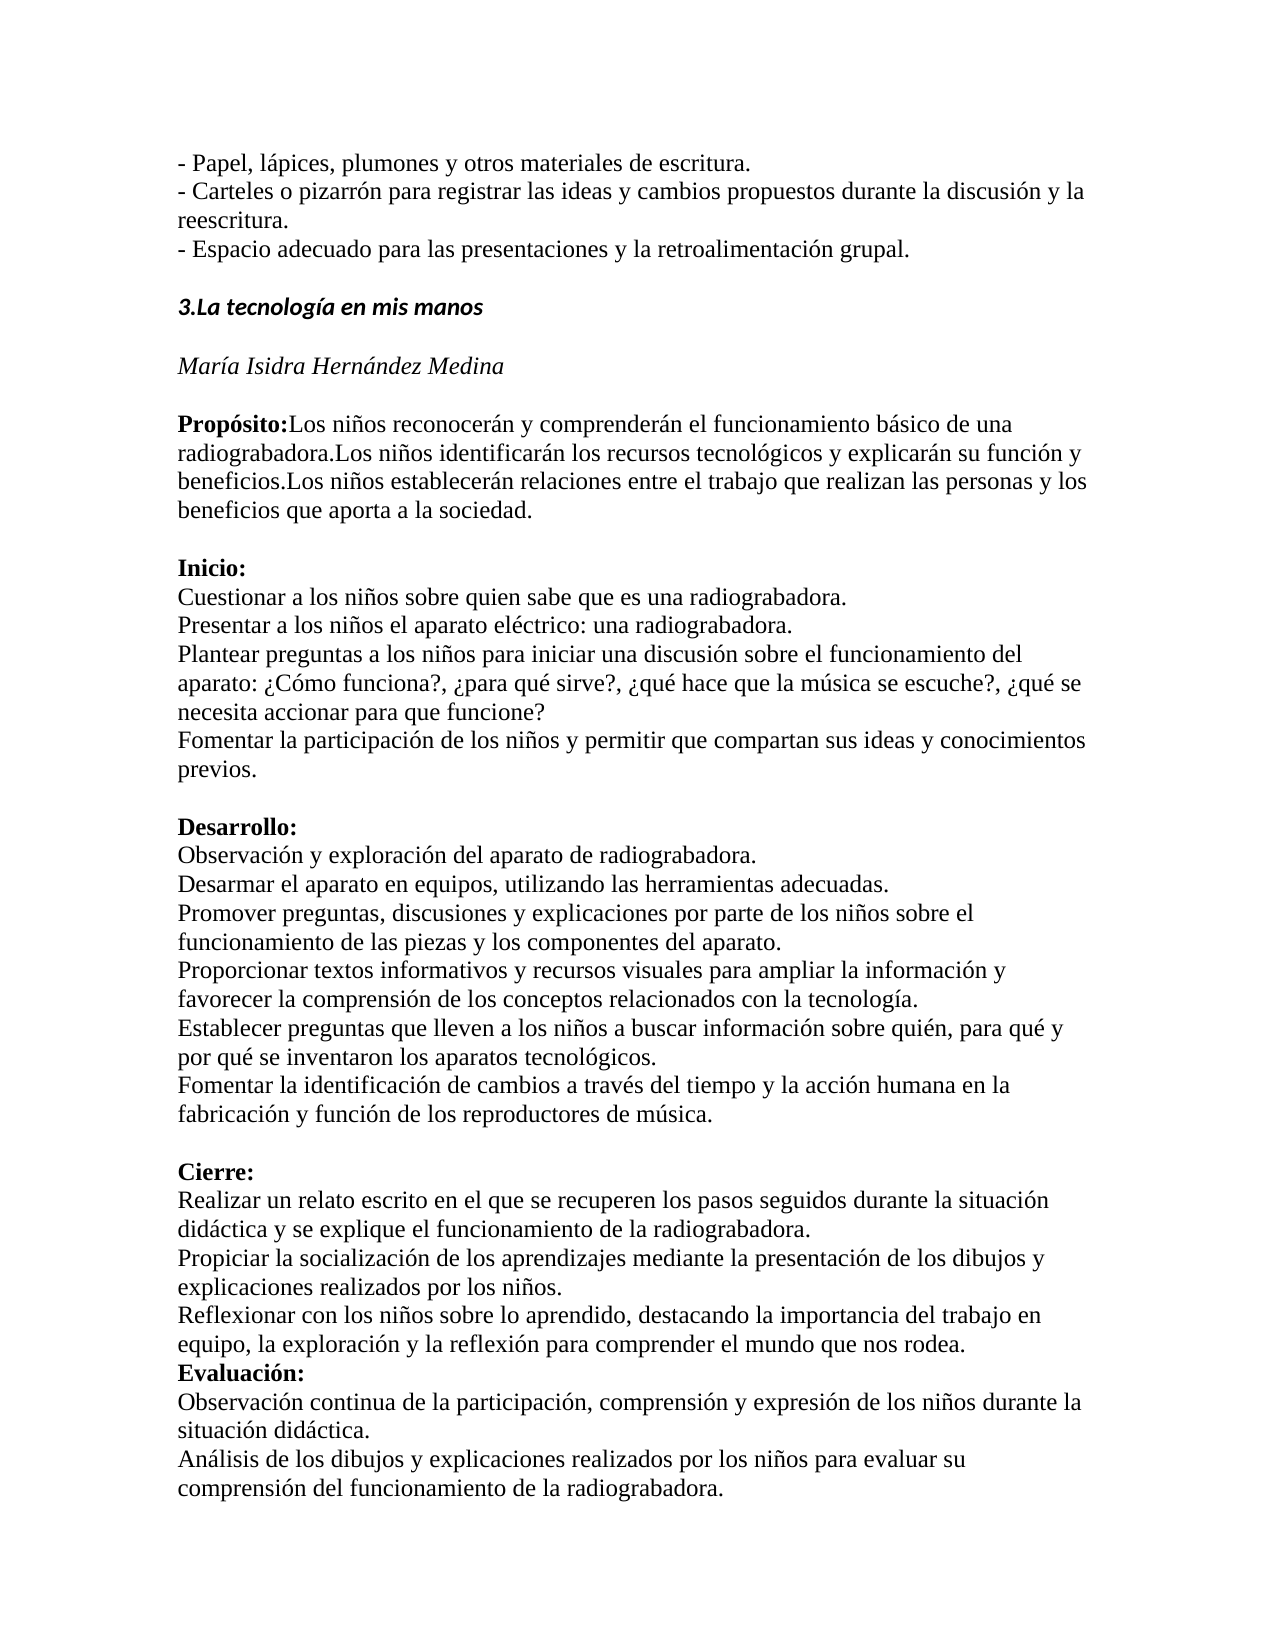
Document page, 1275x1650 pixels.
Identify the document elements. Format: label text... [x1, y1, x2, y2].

text Desarrollo: [177, 812, 1098, 841]
text Plantear preguntas a los niños para iniciar una discusión sobre el funcionamiento del aparato: ¿Cómo funciona?, ¿para qué sirve?, ¿qué hace que la música se escuche?, ¿qué se necesita accionar para que funcione? [177, 639, 1098, 726]
text Establecer preguntas que lleven a los niños a buscar información sobre quién, para qué y por qué se inventaron los aparatos tecnológicos. [177, 1013, 1098, 1071]
text - Carteles o pizarrón para registrar las ideas y cambios propuestos durante la discusión y la reescritura. [177, 176, 1098, 234]
text Presentar a los niños el aparato eléctrico: una radiograbadora. [177, 611, 1098, 639]
text Observación continua de la participación, comprensión y expresión de los niños durante la situación didáctica. [177, 1387, 1098, 1444]
text Inicio: [177, 553, 1098, 582]
text Propósito:Los niños reconocerán y comprenderán el funcionamiento básico de una radiograbadora.Los niños identificarán los recursos tecnológicos y explicarán su función y beneficios.Los niños establecerán relaciones entre el trabajo que realizan las personas y los beneficios que aporta a la sociedad. [177, 409, 1098, 524]
text María Isidra Hernández Medina [177, 351, 1098, 380]
text Evaluación: [177, 1358, 1098, 1387]
text Cuestionar a los niños sobre quien sabe que es una radiograbadora. [177, 582, 1098, 611]
text Fomentar la participación de los niños y permitir que compartan sus ideas y conocimientos previos. [177, 726, 1098, 783]
text Reflexionar con los niños sobre lo aprendido, destacando la importancia del trabajo en equipo, la exploración y la reflexión para comprender el mundo que nos rodea. [177, 1301, 1098, 1358]
text Observación y exploración del aparato de radiograbadora. [177, 841, 1098, 869]
text Fomentar la identificación de cambios a través del tiempo y la acción humana en la fabricación y función de los reproductores de música. [177, 1071, 1098, 1128]
text Análisis de los dibujos y explicaciones realizados por los niños para evaluar su comprensión del funcionamiento de la radiograbadora. [177, 1444, 1098, 1502]
text - Espacio adecuado para las presentaciones y la retroalimentación grupal. [177, 234, 1098, 263]
text Cierre: [177, 1157, 1098, 1186]
text - Papel, lápices, plumones y otros materiales de escritura. [177, 148, 1098, 176]
text Promover preguntas, discusiones y explicaciones por parte de los niños sobre el funcionamiento de las piezas y los componentes del aparato. [177, 898, 1098, 956]
text Desarmar el aparato en equipos, utilizando las herramientas adecuadas. [177, 869, 1098, 898]
text 3.La tecnología en mis manos [177, 291, 1098, 322]
text Realizar un relato escrito en el que se recuperen los pasos seguidos durante la situación didáctica y se explique el funcionamiento de la radiograbadora. [177, 1186, 1098, 1243]
text Proporcionar textos informativos y recursos visuales para ampliar la información y favorecer la comprensión de los conceptos relacionados con la tecnología. [177, 956, 1098, 1013]
text Propiciar la socialización de los aprendizajes mediante la presentación de los dibujos y explicaciones realizados por los niños. [177, 1243, 1098, 1301]
